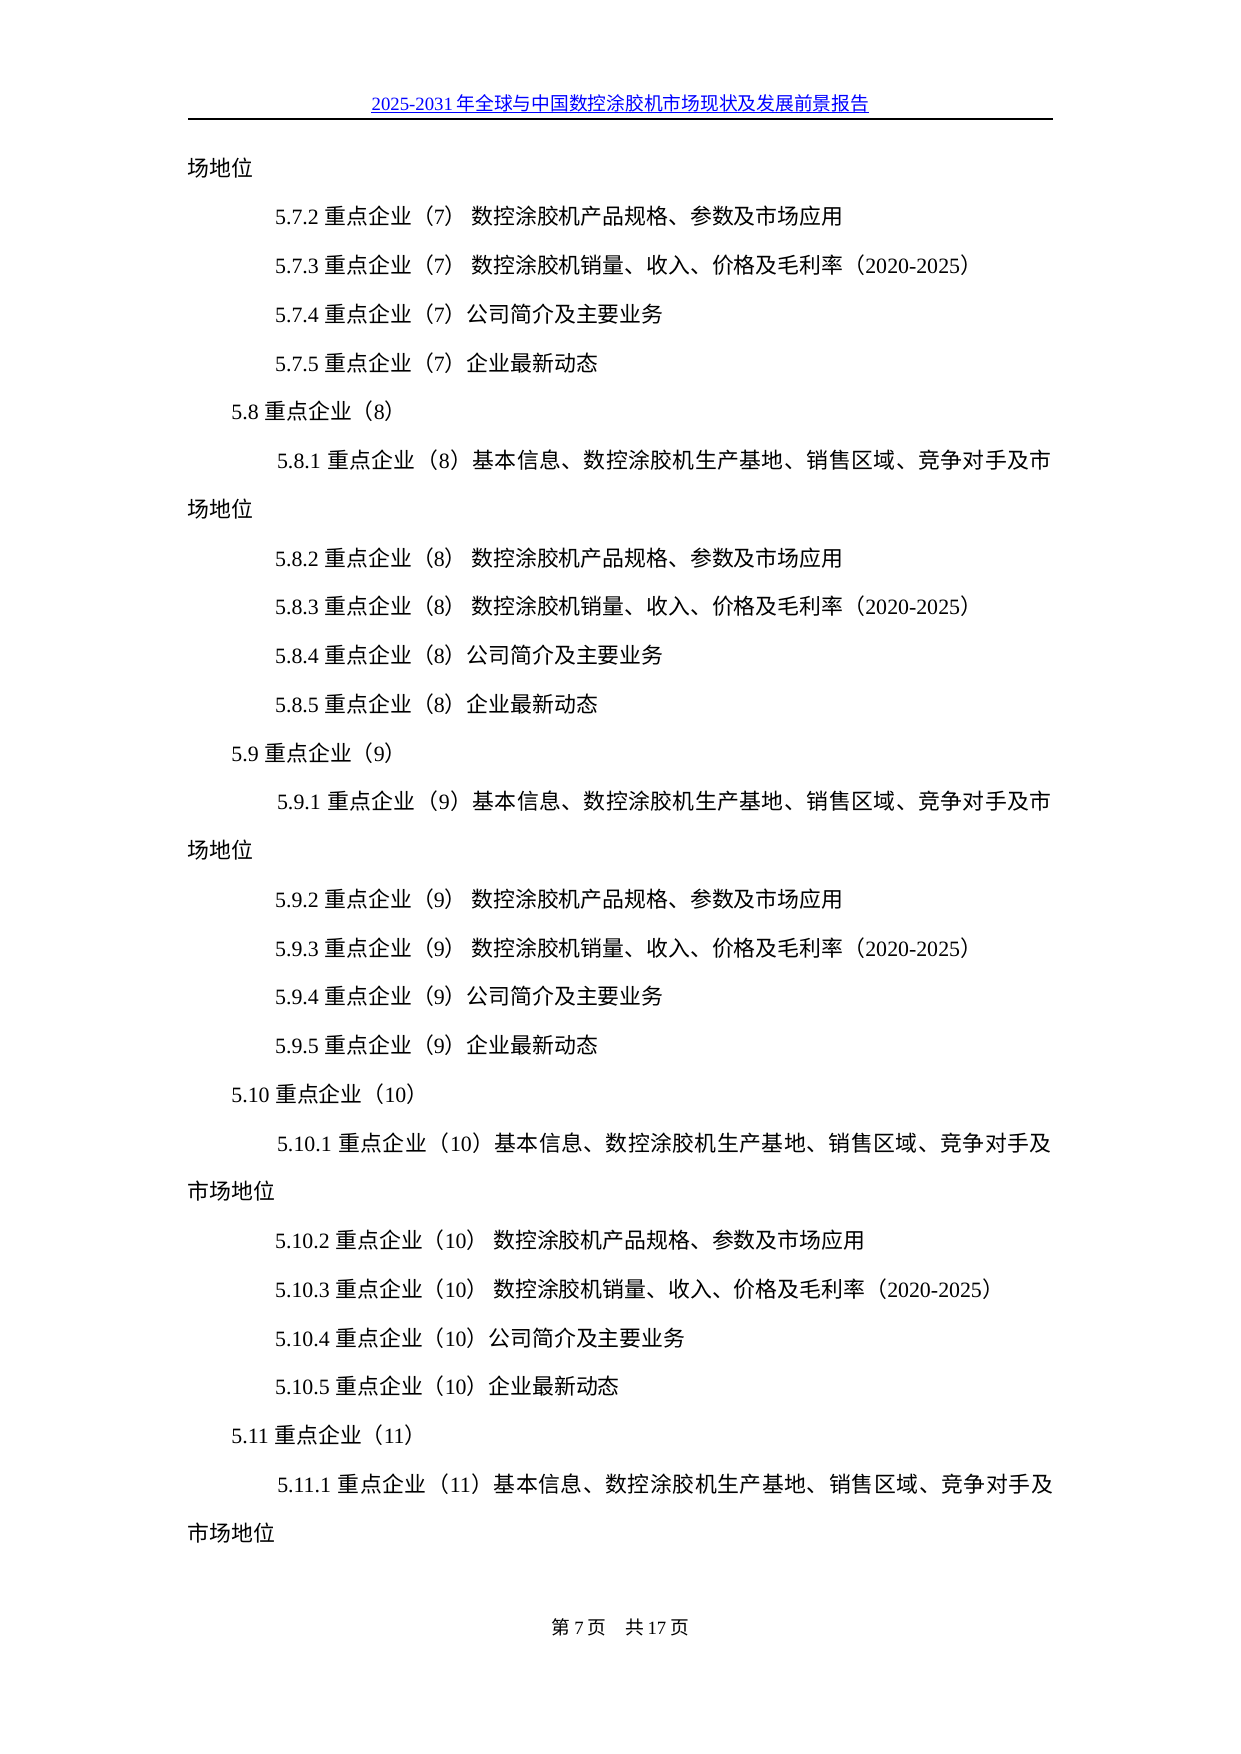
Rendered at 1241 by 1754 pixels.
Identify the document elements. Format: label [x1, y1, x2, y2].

text [187, 150, 1053, 1548]
